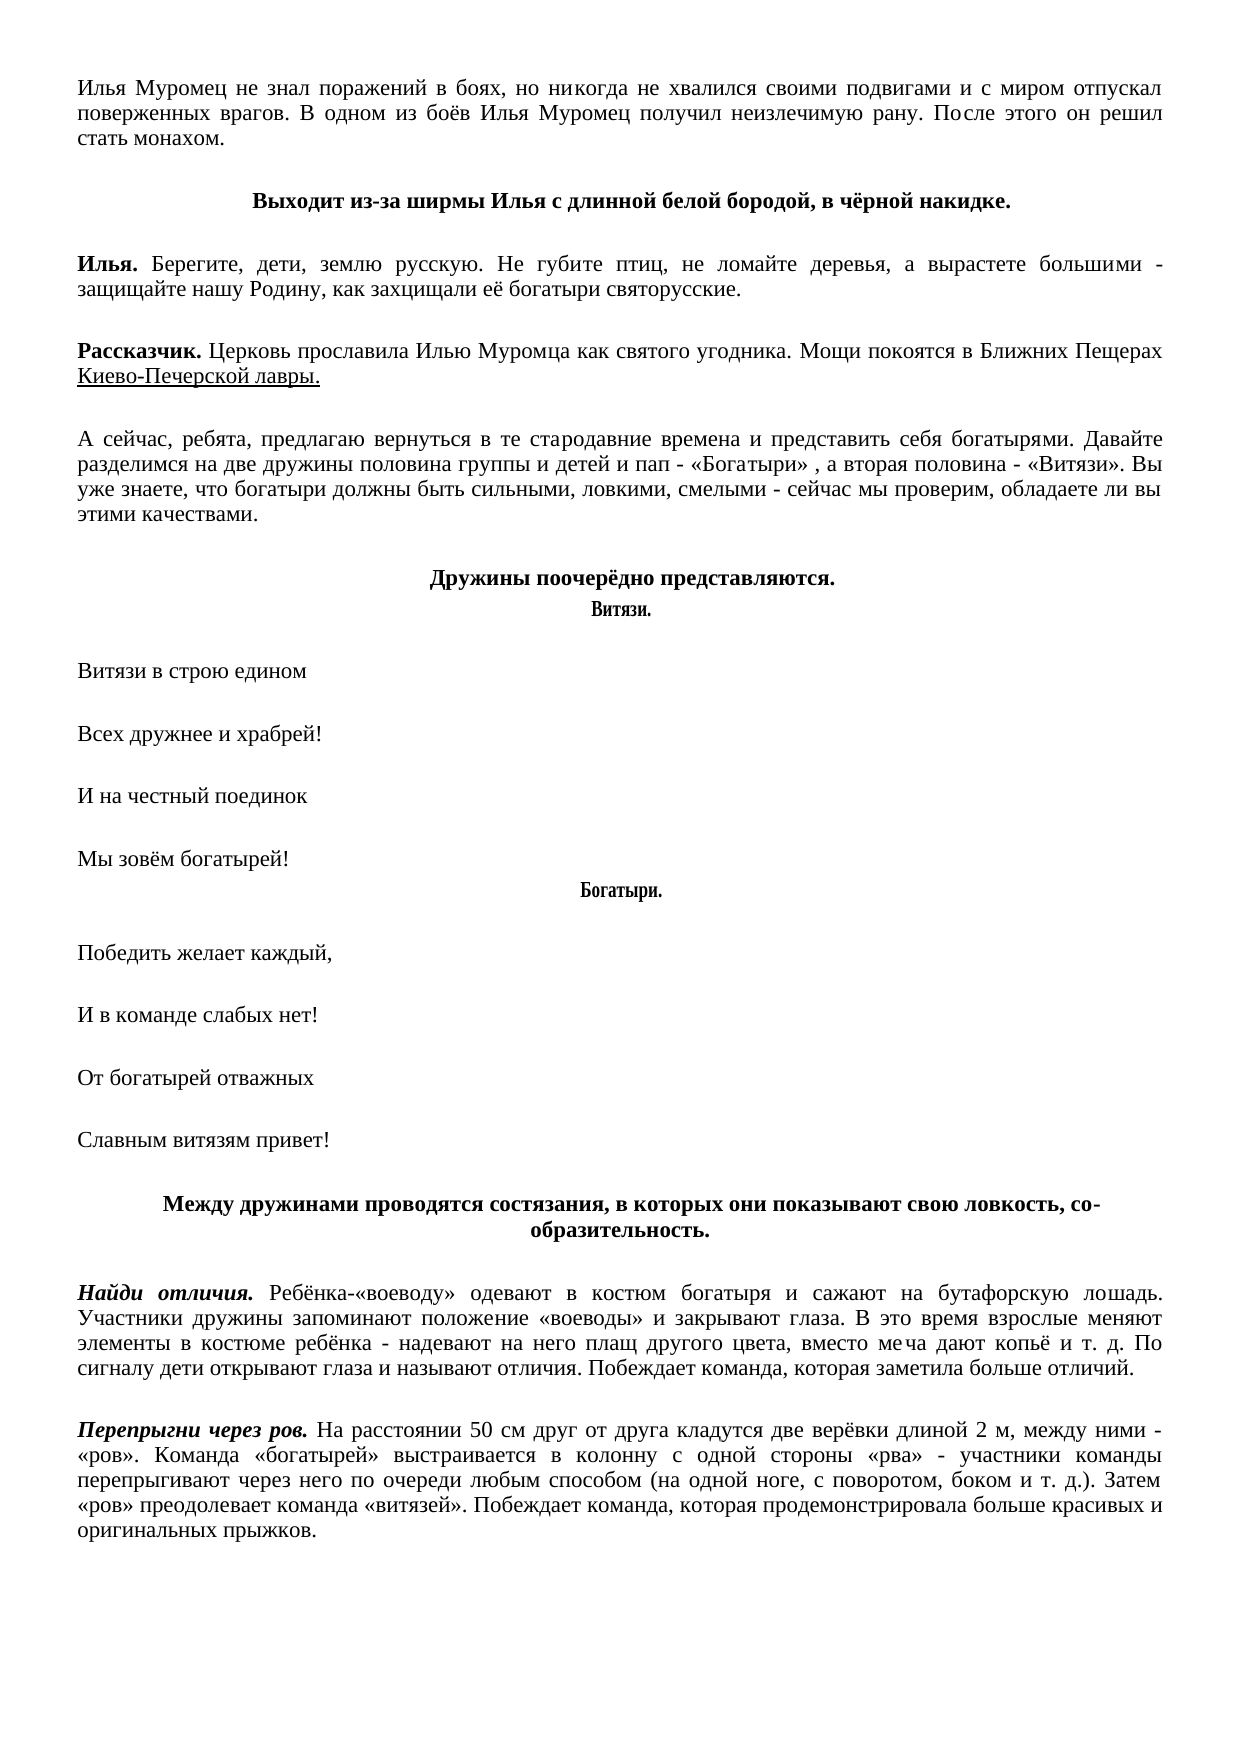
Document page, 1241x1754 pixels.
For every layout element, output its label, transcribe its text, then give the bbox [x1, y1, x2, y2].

text Рассказчик. Церковь прославила Илью Муромца как святого угодника. Мощи покоятся в Ближних Пещерах Киево-Печерской лавры. [77, 339, 1163, 389]
text Славным витязям привет! [77, 1128, 1165, 1153]
text Перепрыгни через ров. На расстоянии 50 см друг от друга кладутся две верёвки длиной 2 м, между ними - «ров». Команда «богатырей» выстраивается в колонну с одной стороны «рва» - участники команды перепрыгивают через него по очереди любым способом (на одной ноге, с поворотом, боком и т. д.). Затем «ров» преодолевает команда «витязей». Побеждает команда, которая продемонстрировала больше красивых и оригинальных прыжков. [77, 1418, 1163, 1543]
text Витязи. [77, 596, 1165, 621]
text Всех дружнее и храбрей! [77, 721, 1165, 746]
text Найди отличия. Ребёнка-«воеводу» одевают в костюм богатыря и сажают на бутафорскую лошадь. Участники дружины запоминают положение «воеводы» и закрывают глаза. В это время взрослые меняют элементы в костюме ребёнка - надевают на него плащ другого цвета, вместо меча дают копьё и т. д. По сигналу дети открывают глаза и называют отличия. Побеждает команда, которая заметила больше отличий. [77, 1280, 1163, 1380]
text Дружины поочерёдно представляются. [77, 564, 1165, 590]
text А сейчас, ребята, предлагаю вернуться в те стародавние времена и представить себя богатырями. Давайте разделимся на две дружины половина группы и детей и пап - «Богатыри» , а вторая половина - «Витязи». Вы уже знаете, что богатыри должны быть сильными, ловкими, смелыми - сейчас мы проверим, обладаете ли вы этими качествами. [77, 426, 1163, 526]
text Илья Муромец не знал поражений в боях, но никогда не хвалился своими подвигами и с миром отпускал поверженных врагов. В одном из боёв Илья Муромец получил неизлечимую рану. После этого он решил стать монахом. [77, 75, 1163, 150]
text От богатырей отважных [77, 1065, 1165, 1090]
text Витязи в строю едином [77, 659, 1165, 684]
text Илья. Берегите, дети, землю русскую. Не губите птиц, не ломайте деревья, а вырастете большими - защищайте нашу Родину, как захцищали её богатыри святорусские. [77, 251, 1163, 301]
text И на честный поединок [77, 784, 1165, 809]
text Победить желает каждый, [77, 940, 1165, 965]
text И в команде слабых нет! [77, 1003, 1165, 1028]
text Выходит из-за ширмы Илья с длинной белой бородой, в чёрной накидке. [77, 187, 1163, 214]
text Мы зовём богатырей! [77, 846, 1165, 871]
text Между дружинами проводятся состязания, в которых они показывают свою ловкость, сообразительность. [77, 1190, 1163, 1243]
text Богатыри. [77, 878, 1165, 903]
